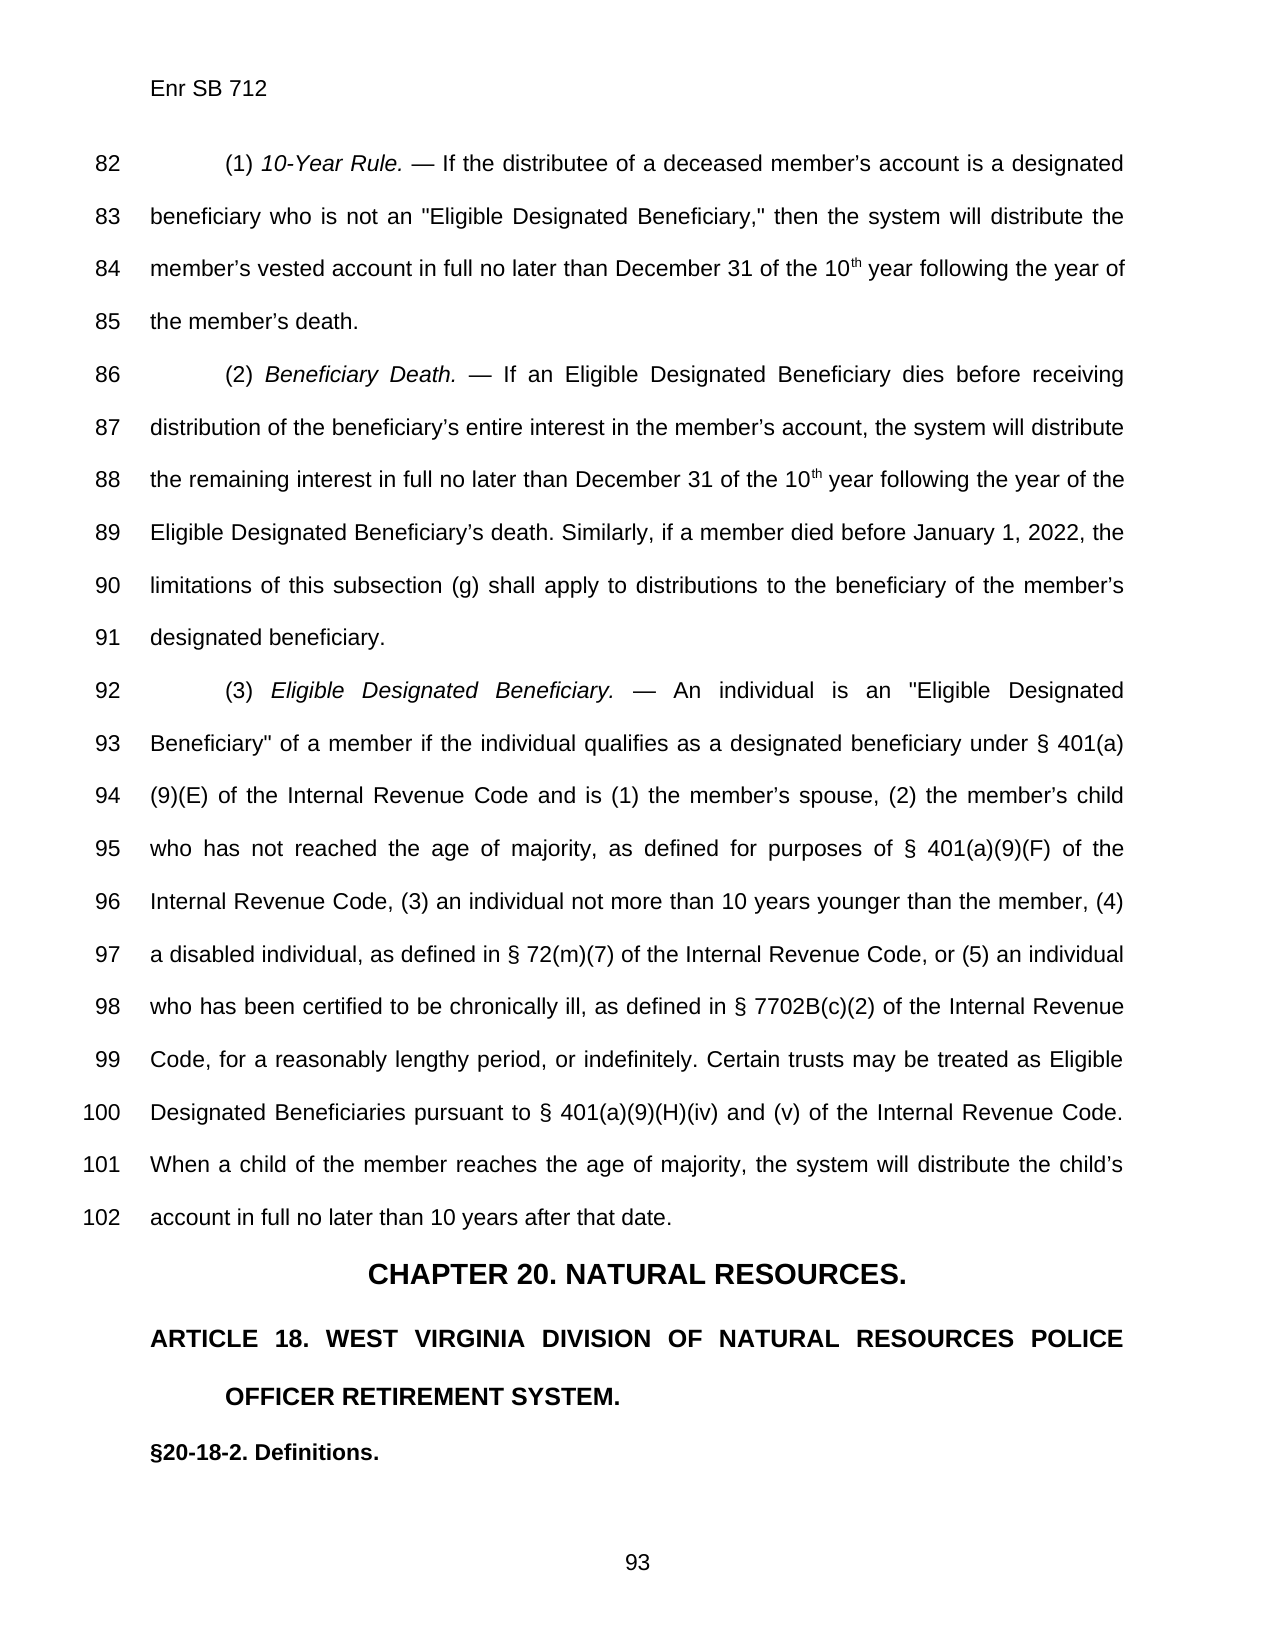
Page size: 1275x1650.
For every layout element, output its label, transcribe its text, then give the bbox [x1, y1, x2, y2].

subtitle CHAPTER 20. NATURAL RESOURCES. [150, 1257, 1125, 1290]
text (3) Eligible Designated Beneficiary. — An individual is an "Eligible Designated Beneficiary" of a member if the individual qualifies as a designated beneficiary under § 401(a)(9)(E) of the Internal Revenue Code and is (1) the member’s spouse, (2) the member’s child who has not reached the age of majority, as defined for purposes of § 401(a)(9)(F) of the Internal Revenue Code, (3) an individual not more than 10 years younger than the member, (4) a disabled individual, as defined in § 72(m)(7) of the Internal Revenue Code, or (5) an individual who has been certified to be chronically ill, as defined in § 7702B(c)(2) of the Internal Revenue Code, for a reasonably lengthy period, or indefinitely. Certain trusts may be treated as Eligible Designated Beneficiaries pursuant to § 401(a)(9)(H)(iv) and (v) of the Internal Revenue Code. When a child of the member reaches the age of majority, the system will distribute the child’s account in full no later than 10 years after that date. [150, 677, 1125, 1231]
text (1) 10-Year Rule. — If the distributee of a deceased member’s account is a designated beneficiary who is not an "Eligible Designated Beneficiary," then the system will distribute the member’s vested account in full no later than December 31 of the 10th year following the year of the member’s death. [150, 150, 1125, 334]
subtitle ARTICLE 18. WEST VIRGINIA DIVISION OF NATURAL RESOURCES POLICE OFFICER RETIREMENT SYSTEM. [150, 1324, 1125, 1410]
text (2) Beneficiary Death. — If an Eligible Designated Beneficiary dies before receiving distribution of the beneficiary’s entire interest in the member’s account, the system will distribute the remaining interest in full no later than December 31 of the 10th year following the year of the Eligible Designated Beneficiary’s death. Similarly, if a member died before January 1, 2022, the limitations of this subsection (g) shall apply to distributions to the beneficiary of the member’s designated beneficiary. [150, 361, 1125, 651]
subtitle §20-18-2. Definitions. [150, 1439, 1125, 1465]
